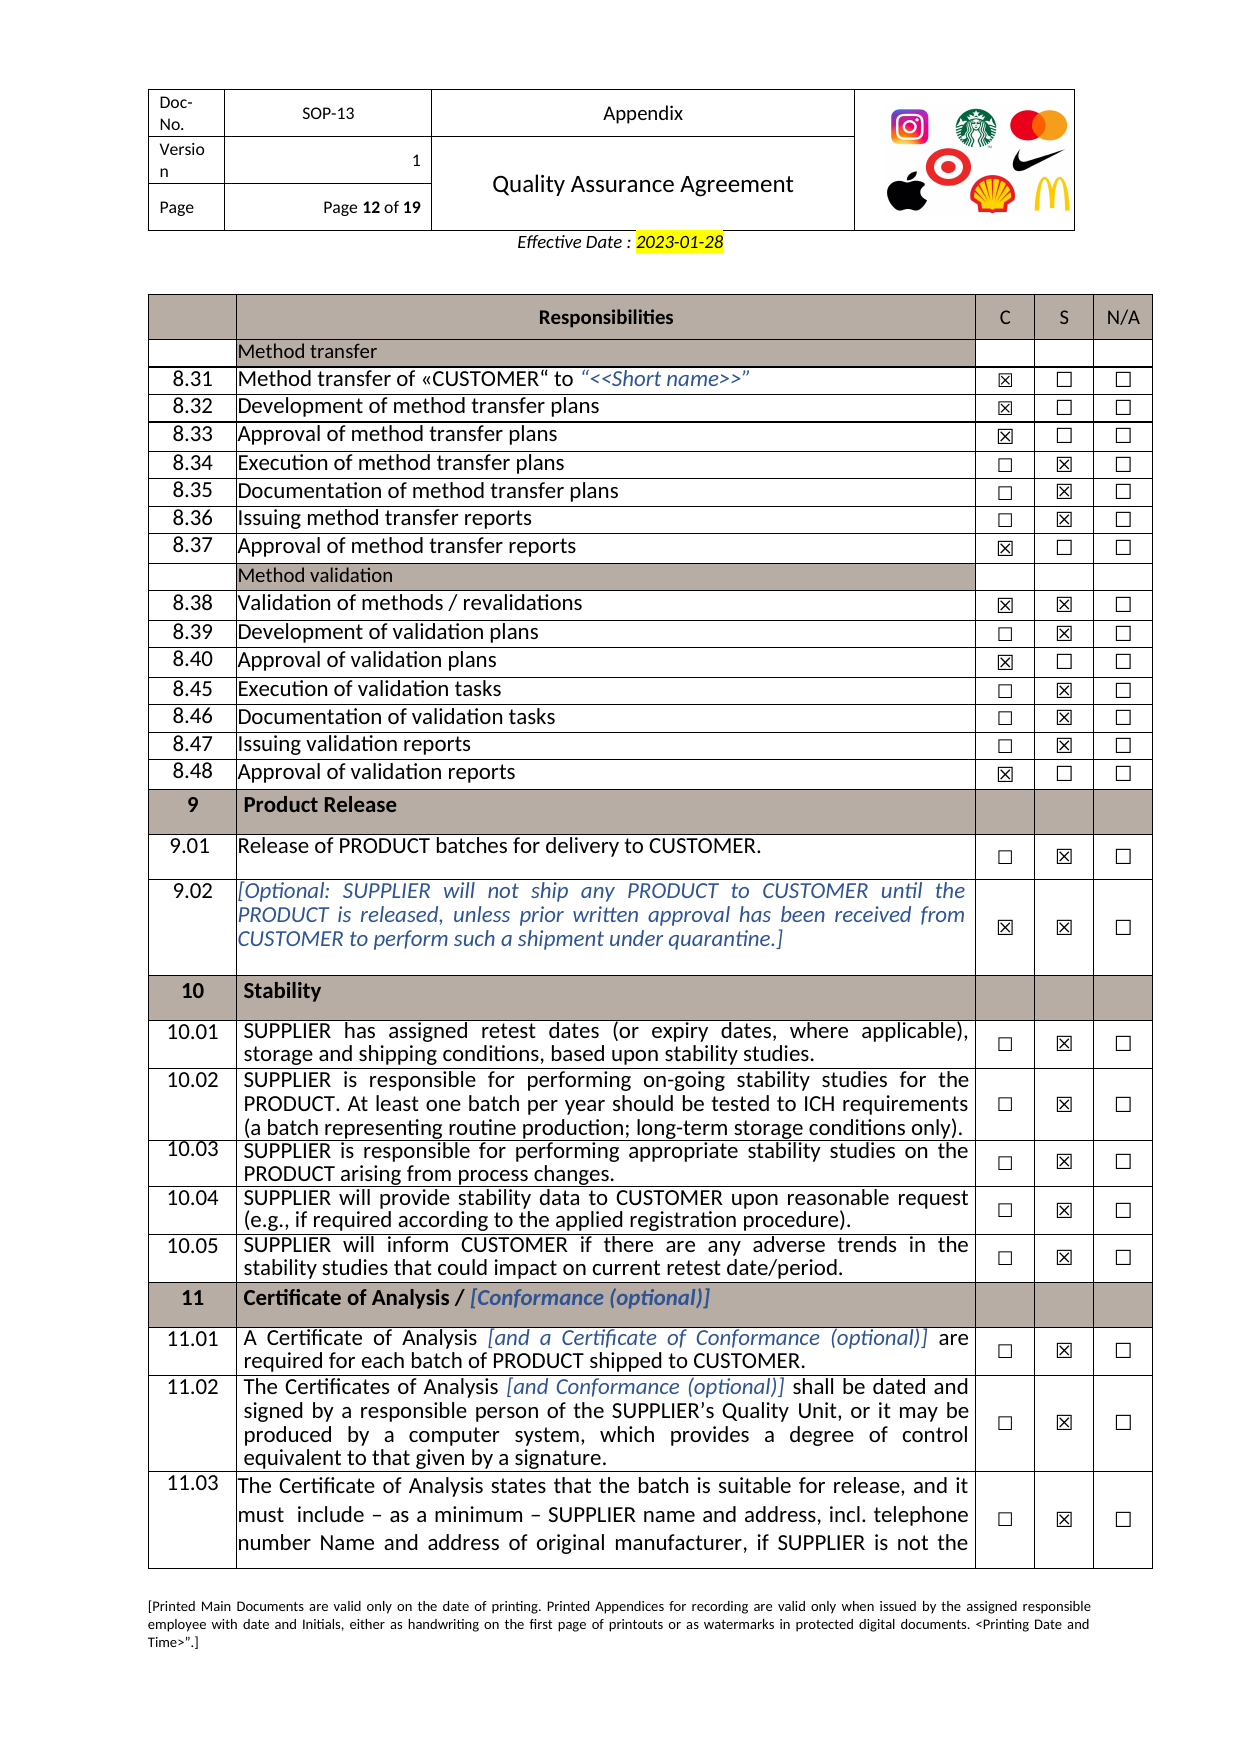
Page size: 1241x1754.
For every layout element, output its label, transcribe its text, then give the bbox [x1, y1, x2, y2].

table_cell 11.03 [149, 1472, 236, 1567]
table_cell [1035, 564, 1093, 590]
table_cell Validation of methods / revalidations [237, 591, 975, 620]
table_cell Issuing validation reports [237, 733, 975, 759]
table_cell Execution of validation tasks [237, 678, 975, 704]
table_cell 8.31 [149, 368, 236, 394]
table_cell [976, 760, 1034, 789]
table_cell [1035, 1069, 1093, 1140]
table_cell [976, 368, 1034, 394]
table_cell [1035, 395, 1093, 421]
table_cell 11 [149, 1283, 236, 1327]
table_cell [1035, 452, 1093, 478]
table_cell Method transfer [237, 340, 975, 366]
table_cell [976, 1283, 1034, 1327]
table_header [149, 295, 236, 339]
table_cell [1094, 976, 1152, 1020]
table_cell 8.39 [149, 621, 236, 647]
table_cell SUPPLIER has assigned retest dates (or expiry dates, where applicable), storage and shipping conditions, based upon stability studies. [237, 1021, 975, 1067]
table_cell [1094, 340, 1152, 366]
table_cell [1094, 1283, 1152, 1327]
table_header C [976, 295, 1034, 339]
table_cell [1094, 564, 1152, 590]
table_cell Approval of method transfer reports [237, 534, 975, 563]
table_cell A Certificate of Analysis [and a Certificate of Conformance (optional)] are required for each batch of PRODUCT shipped to CUSTOMER. [237, 1328, 975, 1374]
table_cell [Optional: SUPPLIER will not ship any PRODUCT to CUSTOMER until the PRODUCT is released, unless prior written approval has been received from CUSTOMER to perform such a shipment under quarantine.] [237, 880, 975, 975]
table_header S [1035, 295, 1093, 339]
table_cell [1094, 1376, 1152, 1471]
table_cell [976, 564, 1034, 590]
table_cell Certificate of Analysis / [Conformance (optional)] [237, 1283, 975, 1327]
table_cell Execution of method transfer plans [237, 452, 975, 478]
table_cell SUPPLIER will inform CUSTOMER if there are any adverse trends in the stability studies that could impact on current retest date/period. [237, 1235, 975, 1282]
table_cell [1035, 507, 1093, 533]
table_cell [976, 976, 1034, 1020]
table_cell [976, 790, 1034, 834]
table_cell 8.48 [149, 760, 236, 789]
table_cell 9.02 [149, 880, 236, 975]
table_cell 10.04 [149, 1187, 236, 1234]
table_cell Method validation [237, 564, 975, 590]
table_cell 8.47 [149, 733, 236, 759]
table_cell The Certificates of Analysis [and Conformance (optional)] shall be dated and signed by a responsible person of the SUPPLIER’s Quality Unit, or it may be produced by a computer system, which provides a degree of control equivalent to that given by a signature. [237, 1376, 975, 1471]
table_cell Approval of validation reports [237, 760, 975, 789]
table_cell [1035, 976, 1093, 1020]
table_cell SUPPLIER is responsible for performing appropriate stability studies on the PRODUCT arising from process changes. [237, 1141, 975, 1186]
table_cell Stability [237, 976, 975, 1020]
table_cell SUPPLIER will provide stability data to CUSTOMER upon reasonable request (e.g., if required according to the applied registration procedure). [237, 1187, 975, 1234]
table_cell 10 [149, 976, 236, 1020]
table_cell [1035, 1021, 1093, 1067]
table_cell [1035, 790, 1093, 834]
table_cell Approval of method transfer plans [237, 423, 975, 451]
table_cell 8.45 [149, 678, 236, 704]
table_cell [1094, 790, 1152, 834]
table_cell 8.46 [149, 705, 236, 732]
table_cell Method transfer of «CUSTOMER“ to “<<Short name>>” [237, 368, 975, 394]
table_cell Development of method transfer plans [237, 395, 975, 421]
table_cell 8.35 [149, 479, 236, 506]
table_cell 10.01 [149, 1021, 236, 1067]
table_cell SUPPLIER is responsible for performing on-going stability studies for the PRODUCT. At least one batch per year should be tested to ICH requirements (a batch representing routine production; long-term storage conditions only). [237, 1069, 975, 1140]
table_cell Product Release [237, 790, 975, 834]
table_cell [1035, 1187, 1093, 1234]
table_cell 11.01 [149, 1328, 236, 1374]
table_cell [1035, 1328, 1093, 1374]
table_cell [976, 880, 1034, 975]
table_cell [1035, 1283, 1093, 1327]
table_cell [976, 423, 1034, 451]
table_cell 8.34 [149, 452, 236, 478]
table_cell [976, 648, 1034, 677]
table_cell 9 [149, 790, 236, 834]
table_cell 10.02 [149, 1069, 236, 1140]
table_header Responsibilities [237, 295, 975, 339]
table_cell 11.02 [149, 1376, 236, 1471]
picture [884, 105, 1073, 215]
table_cell [976, 534, 1034, 563]
table_cell [149, 340, 236, 366]
table_cell [1035, 880, 1093, 975]
table_cell [1035, 1141, 1093, 1186]
table_cell 9.01 [149, 835, 236, 879]
table_cell [976, 591, 1034, 620]
table_cell [1035, 835, 1093, 879]
table_cell 8.33 [149, 423, 236, 451]
table_cell 8.38 [149, 591, 236, 620]
table_cell [1035, 621, 1093, 647]
table_cell 8.36 [149, 507, 236, 533]
table_cell [1035, 591, 1093, 620]
table_cell 10.03 [149, 1141, 236, 1186]
table_cell [1035, 479, 1093, 506]
table_cell 10.05 [149, 1235, 236, 1282]
table_cell [976, 340, 1034, 366]
table_cell Approval of validation plans [237, 648, 975, 677]
table_cell [1035, 340, 1093, 366]
table_cell [1035, 733, 1093, 759]
table_cell [1035, 705, 1093, 732]
table_cell Development of validation plans [237, 621, 975, 647]
table_cell 8.37 [149, 534, 236, 563]
table_cell [149, 564, 236, 590]
table_cell Documentation of validation tasks [237, 705, 975, 732]
table_cell Release of PRODUCT batches for delivery to CUSTOMER. [237, 835, 975, 879]
table_cell [1035, 678, 1093, 704]
table_header N/A [1094, 295, 1152, 339]
table_cell Documentation of method transfer plans [237, 479, 975, 506]
table_cell [1035, 1235, 1093, 1282]
table_cell [1035, 1472, 1093, 1567]
table_cell 8.40 [149, 648, 236, 677]
table_cell Issuing method transfer reports [237, 507, 975, 533]
table_cell [1035, 1376, 1093, 1471]
table_cell 8.32 [149, 395, 236, 421]
